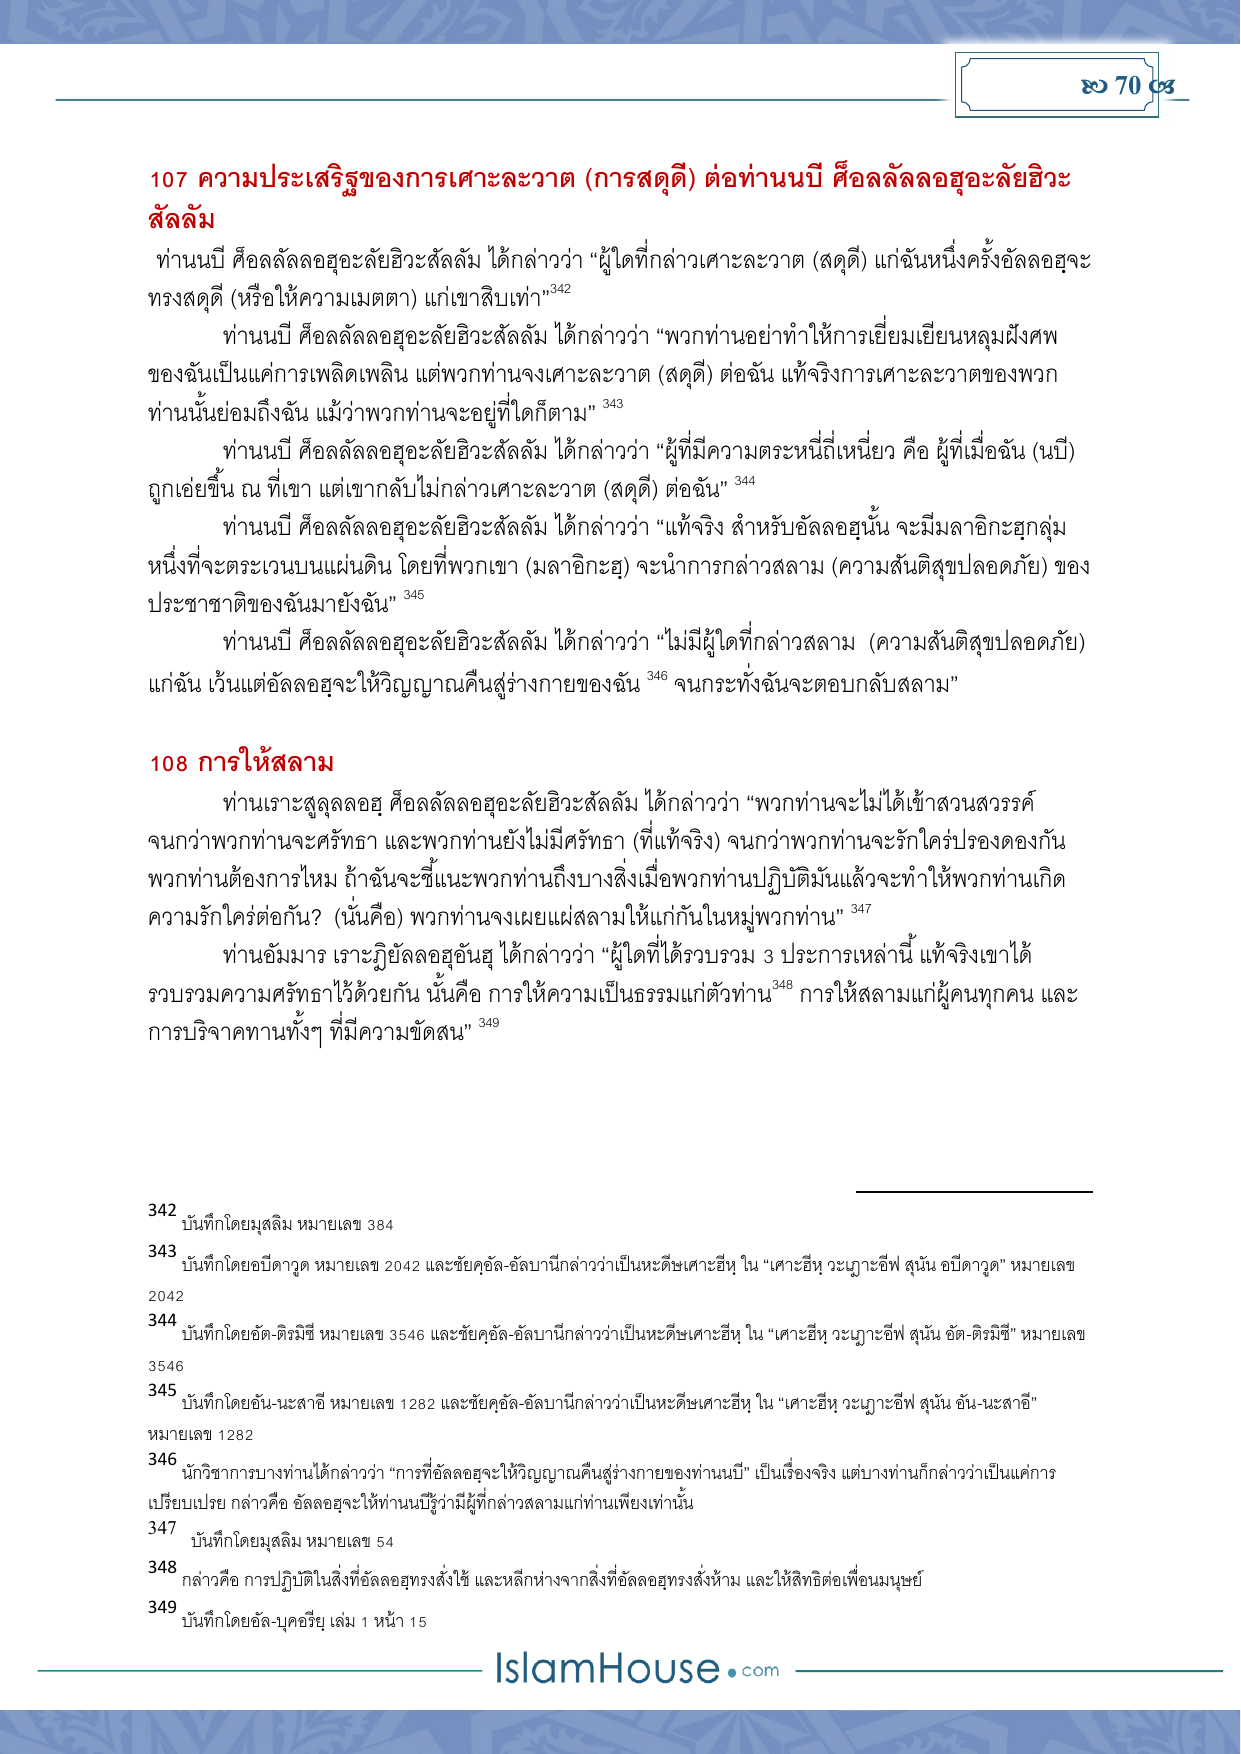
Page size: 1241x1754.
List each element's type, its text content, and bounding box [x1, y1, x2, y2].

picture [28, 1645, 483, 1691]
text 108 การให้สลาม [148, 740, 1092, 781]
picture [487, 1646, 1224, 1691]
text ท่านนบี ศ็อลลัลลอฮุอะลัยฮิวะสัลลัม ได้กล่าวว่า “ไม่มีผู้ใดที่กล่าวสลาม (ความสันติสุขปลอดภัย) แก่ฉัน เว้นแต่อัลลอฮฺจะให้วิญญาณคืนสู่ร่างกายของฉัน จนกระทั่งฉันจะตอบกลับสลาม” [148, 621, 1092, 702]
text ท่านเราะสูลุลลอฮฺ ศ็อลลัลลอฮุอะลัยฮิวะสัลลัม ได้กล่าวว่า “พวกท่านจะไม่ได้เข้าสวนสวรรค์จนกว่าพวกท่านจะศรัทธา และพวกท่านยังไม่มีศรัทธา (ที่แท้จริง) จนกว่าพวกท่านจะรักใคร่ปรองดองกัน พวกท่านต้องการไหม ถ้าฉันจะชี้แนะพวกท่านถึงบางสิ่งเมื่อพวกท่านปฏิบัติมันแล้วจะทำให้พวกท่านเกิดความรักใคร่ต่อกัน? (นั่นคือ) พวกท่านจงเผยแผ่สลามให้แก่กันในหมู่พวกท่าน” [148, 781, 1093, 934]
text ท่านนบี ศ็อลลัลลอฮุอะลัยฮิวะสัลลัม ได้กล่าวว่า “ผู้ที่มีความตระหนี่ถี่เหนี่ยว คือ ผู้ที่เมื่อฉัน (นบี) ถูกเอ่ยขึ้น ณ ที่เขา แต่เขากลับไม่กล่าวเศาะละวาต (สดุดี) ต่อฉัน” [148, 429, 1092, 506]
text ท่านนบี ศ็อลลัลลอฮุอะลัยฮิวะสัลลัม ได้กล่าวว่า “ผู้ใดที่กล่าวเศาะละวาต (สดุดี) แก่ฉันหนึ่งครั้งอัลลอฮฺจะทรงสดุดี (หรือให้ความเมตตา) แก่เขาสิบเท่า” [148, 238, 1092, 315]
text ท่านนบี ศ็อลลัลลอฮุอะลัยฮิวะสัลลัม ได้กล่าวว่า “พวกท่านอย่าทำให้การเยี่ยมเยียนหลุมฝังศพของฉันเป็นแค่การเพลิดเพลิน แต่พวกท่านจงเศาะละวาต (สดุดี) ต่อฉัน แท้จริงการเศาะละวาตของพวกท่านนั้นย่อมถึงฉัน แม้ว่าพวกท่านจะอยู่ที่ใดก็ตาม” [148, 315, 1092, 429]
text 107 ความประเสริฐของการเศาะละวาต (การสดุดี) ต่อท่านนบี ศ็อลลัลลอฮุอะลัยฮิวะสัลลัม [148, 156, 1092, 238]
text ท่านนบี ศ็อลลัลลอฮุอะลัยฮิวะสัลลัม ได้กล่าวว่า “แท้จริง สำหรับอัลลอฮฺนั้น จะมีมลาอิกะฮฺกลุ่มหนึ่งที่จะตระเวนบนแผ่นดิน โดยที่พวกเขา (มลาอิกะฮฺ) จะนำการกล่าวสลาม (ความสันติสุขปลอดภัย) ของประชาชาติของฉันมายังฉัน” [148, 506, 1092, 621]
text ท่านอัมมาร เราะฎิยัลลอฮุอันฮุ ได้กล่าวว่า “ผู้ใดที่ได้รวบรวม 3 ประการเหล่านี้ แท้จริงเขาได้รวบรวมความศรัทธาไว้ด้วยกัน นั้นคือ การให้ความเป็นธรรมแก่ตัวท่าน การให้สลามแก่ผู้คนทุกคน และการบริจาคทานทั้งๆ ที่มีความขัดสน” [148, 934, 1093, 1049]
